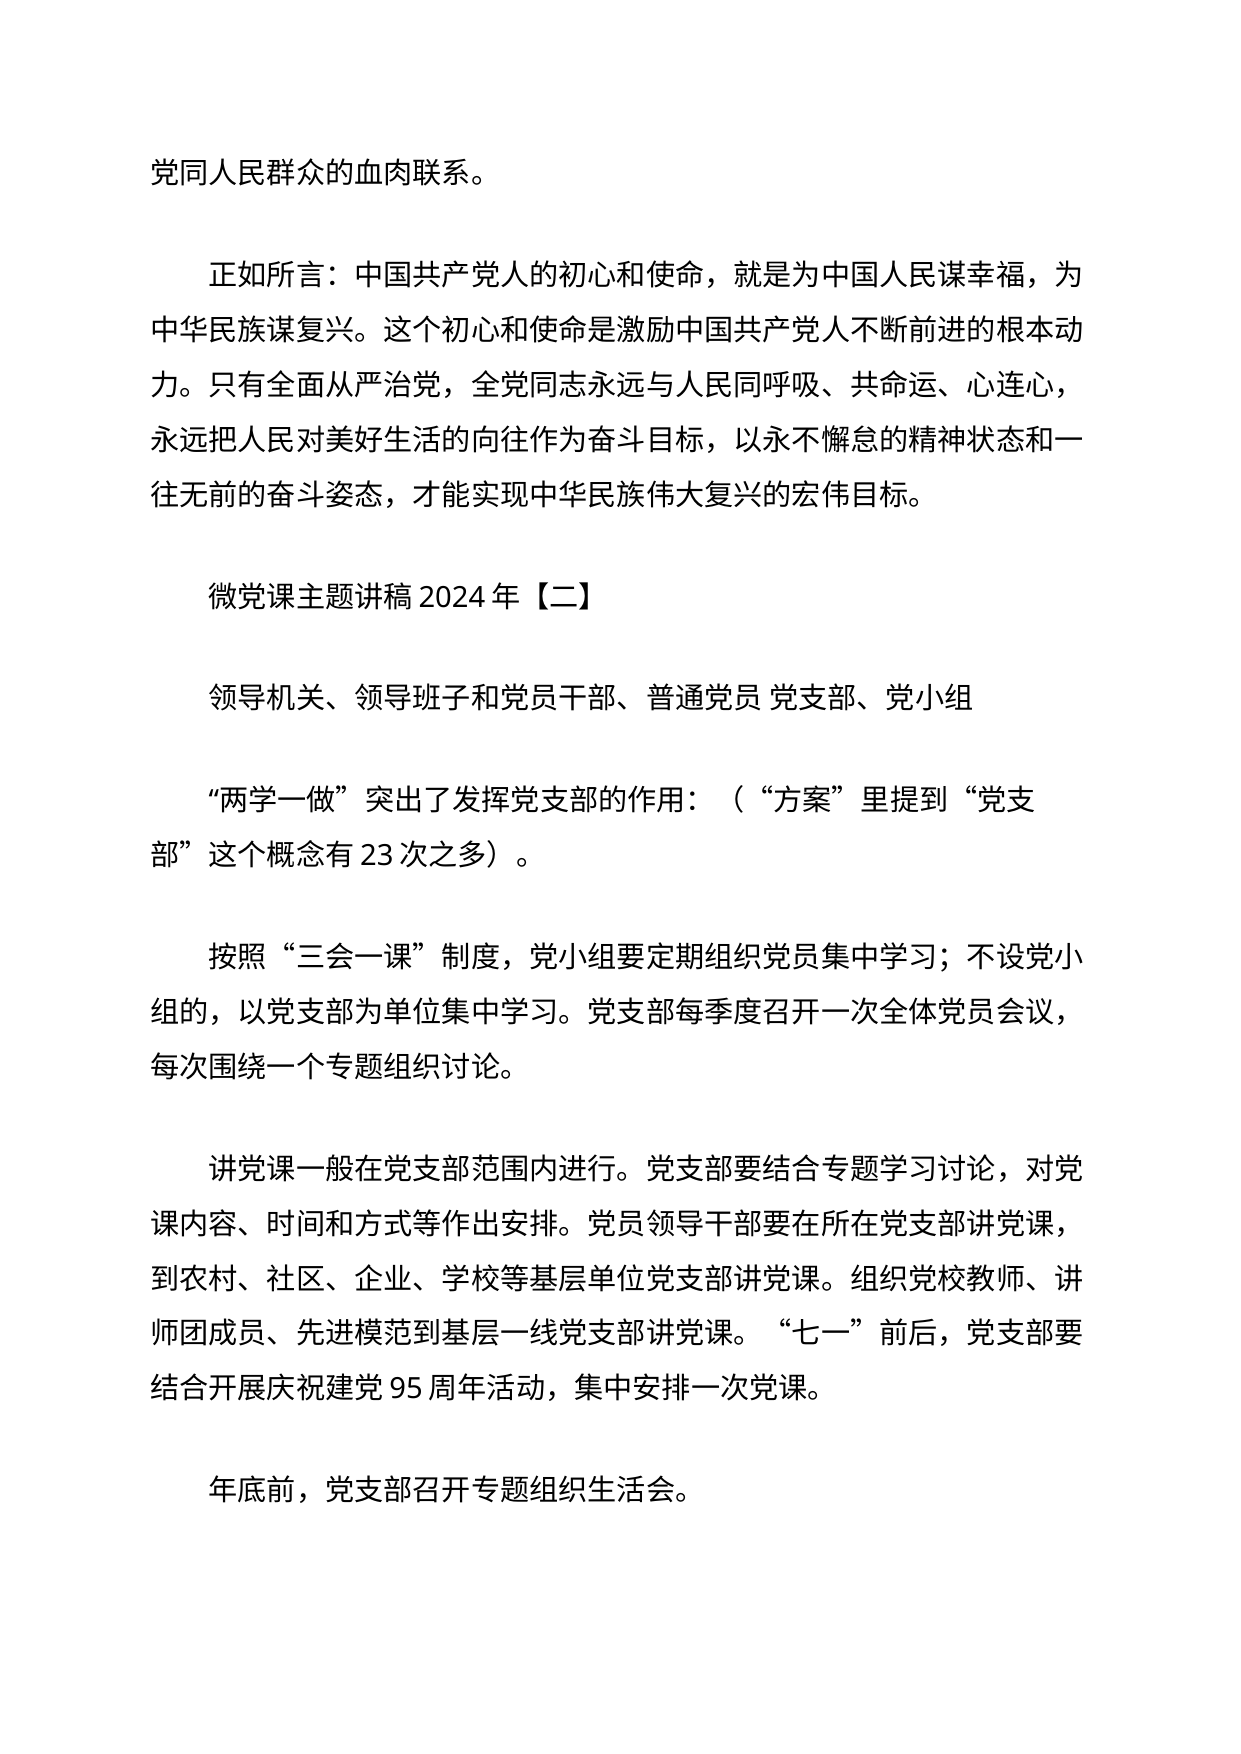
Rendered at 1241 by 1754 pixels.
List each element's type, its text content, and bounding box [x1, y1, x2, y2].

text 正如所言：中国共产党人的初心和使命，就是为中国人民谋幸福，为中华民族谋复兴。这个初心和使命是激励中国共产党人不断前进的根本动力。只有全面从严治党，全党同志永远与人民同呼吸、共命运、心连心，永远把人民对美好生活的向往作为奋斗目标，以永不懈怠的精神状态和一往无前的奋斗姿态，才能实现中华民族伟大复兴的宏伟目标。 [150, 252, 1090, 514]
text 年底前，党支部召开专题组织生活会。 [150, 1467, 1090, 1509]
text 领导机关、领导班子和党员干部、普通党员 党支部、党小组 [150, 675, 1090, 717]
text 按照“三会一课”制度，党小组要定期组织党员集中学习；不设党小组的，以党支部为单位集中学习。党支部每季度召开一次全体党员会议，每次围绕一个专题组织讨论。 [150, 934, 1090, 1086]
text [150, 150, 1090, 192]
text “两学一做”突出了发挥党支部的作用：（“方案”里提到“党支部”这个概念有23次之多）。 [150, 777, 1090, 874]
text 讲党课一般在党支部范围内进行。党支部要结合专题学习讨论，对党课内容、时间和方式等作出安排。党员领导干部要在所在党支部讲党课，到农村、社区、企业、学校等基层单位党支部讲党课。组织党校教师、讲师团成员、先进模范到基层一线党支部讲党课。“七一”前后，党支部要结合开展庆祝建党95周年活动，集中安排一次党课。 [150, 1145, 1090, 1407]
text 微党课主题讲稿2024年【二】 [150, 573, 1090, 616]
